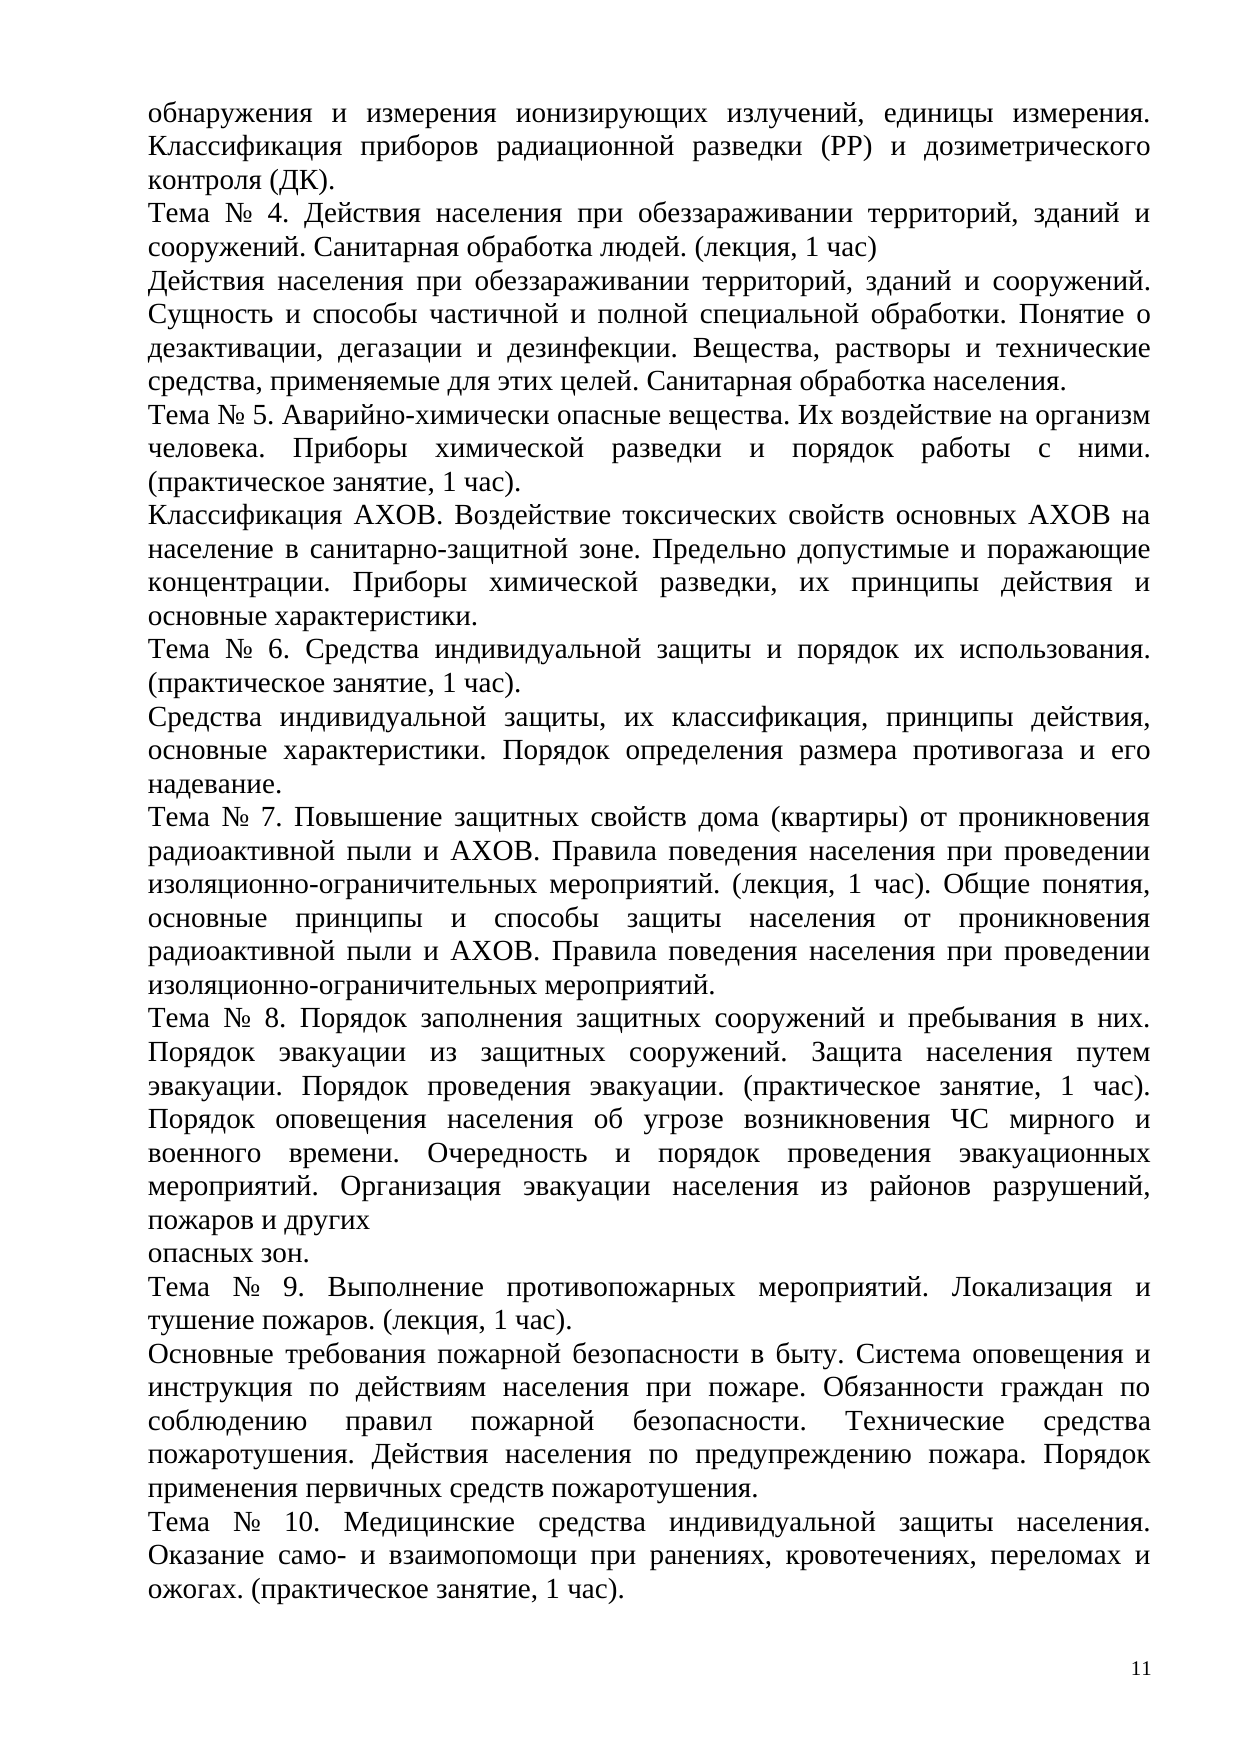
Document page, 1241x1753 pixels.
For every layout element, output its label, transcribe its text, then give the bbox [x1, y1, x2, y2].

text Тема № 8. Порядок заполнения защитных сооружений и пребывания в них. Порядок эвакуации из защитных сооружений. Защита населения путем эвакуации. Порядок проведения эвакуации. (практическое занятие, 1 час). Порядок оповещения населения об угрозе возникновения ЧС мирного и военного времени. Очередность и порядок проведения эвакуационных мероприятий. Организация эвакуации населения из районов разрушений, пожаров и других [148, 1001, 1152, 1235]
text Действия населения при обеззараживании территорий, зданий и сооружений. Сущность и способы частичной и полной специальной обработки. Понятие о дезактивации, дегазации и дезинфекции. Вещества, растворы и технические средства, применяемые для этих целей. Санитарная обработка населения. [148, 263, 1152, 397]
text Тема № 9. Выполнение противопожарных мероприятий. Локализация и тушение пожаров. (лекция, 1 час). [148, 1269, 1152, 1336]
text Тема № 4. Действия населения при обеззараживании территорий, зданий и сооружений. Санитарная обработка людей. (лекция, 1 час) [148, 196, 1152, 263]
text Тема № 5. Аварийно-химически опасные вещества. Их воздействие на организм человека. Приборы химической разведки и порядок работы с ними. (практическое занятие, 1 час). [148, 397, 1152, 497]
text Основные требования пожарной безопасности в быту. Система оповещения и инструкция по действиям населения при пожаре. Обязанности граждан по соблюдению правил пожарной безопасности. Технические средства пожаротушения. Действия населения по предупреждению пожара. Порядок применения первичных средств пожаротушения. [148, 1336, 1152, 1504]
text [148, 95, 1152, 196]
text Тема № 6. Средства индивидуальной защиты и порядок их использования. (практическое занятие, 1 час). [148, 632, 1152, 699]
text Средства индивидуальной защиты, их классификация, принципы действия, основные характеристики. Порядок определения размера противогаза и его надевание. [148, 699, 1152, 799]
text опасных зон. [148, 1235, 1152, 1269]
text Классификация АХОВ. Воздействие токсических свойств основных АХОВ на население в санитарно-защитной зоне. Предельно допустимые и поражающие концентрации. Приборы химической разведки, их принципы действия и основные характеристики. [148, 497, 1152, 632]
text Тема № 10. Медицинские средства индивидуальной защиты населения. Оказание само- и взаимопомощи при ранениях, кровотечениях, переломах и ожогах. (практическое занятие, 1 час). [148, 1504, 1152, 1604]
text Тема № 7. Повышение защитных свойств дома (квартиры) от проникновения радиоактивной пыли и АХОВ. Правила поведения населения при проведении изоляционно-ограничительных мероприятий. (лекция, 1 час). Общие понятия, основные принципы и способы защиты населения от проникновения радиоактивной пыли и АХОВ. Правила поведения населения при проведении изоляционно-ограничительных мероприятий. [148, 799, 1152, 1001]
